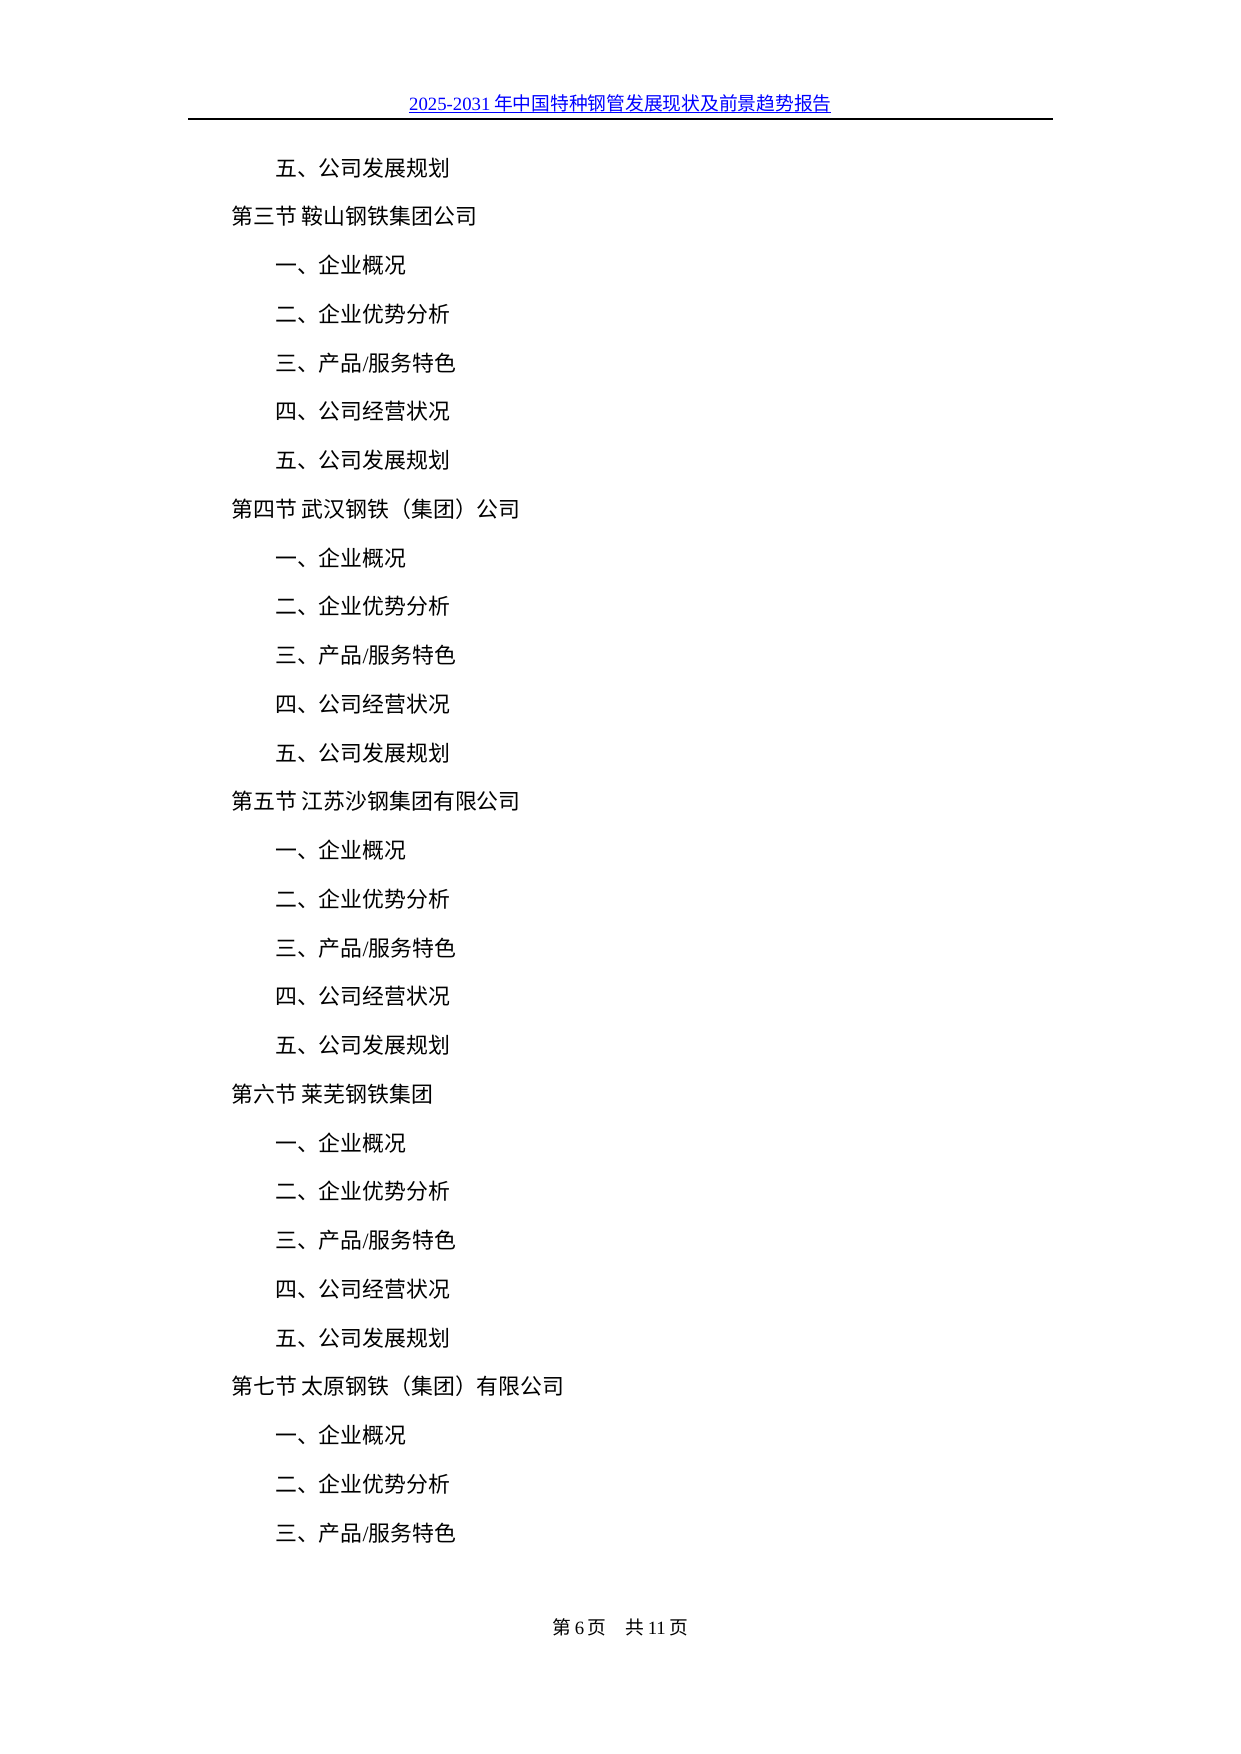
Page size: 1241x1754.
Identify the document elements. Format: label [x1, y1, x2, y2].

text [187, 150, 1053, 1548]
